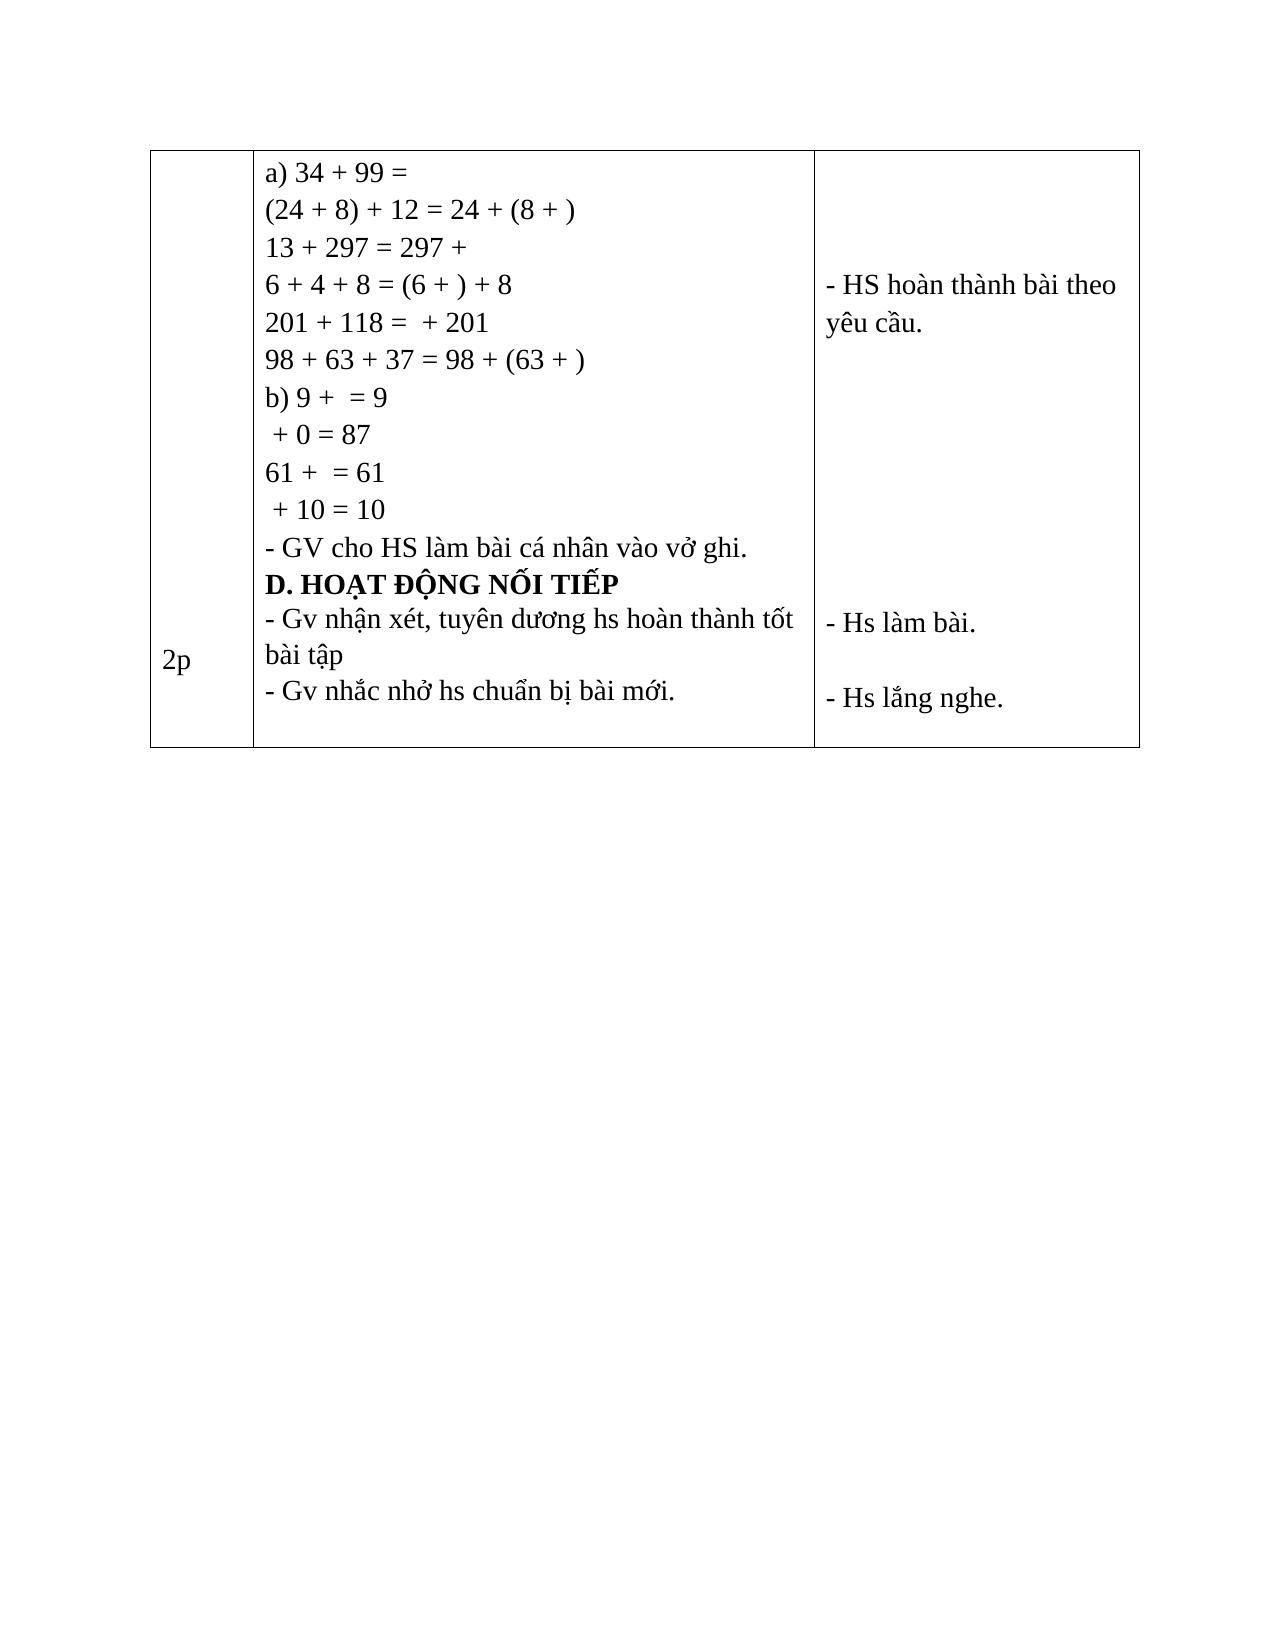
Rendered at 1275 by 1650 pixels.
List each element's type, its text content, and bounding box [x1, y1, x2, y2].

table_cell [254, 151, 814, 747]
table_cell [815, 151, 1139, 747]
table_cell 5p 20p 10p 2p [151, 151, 253, 747]
